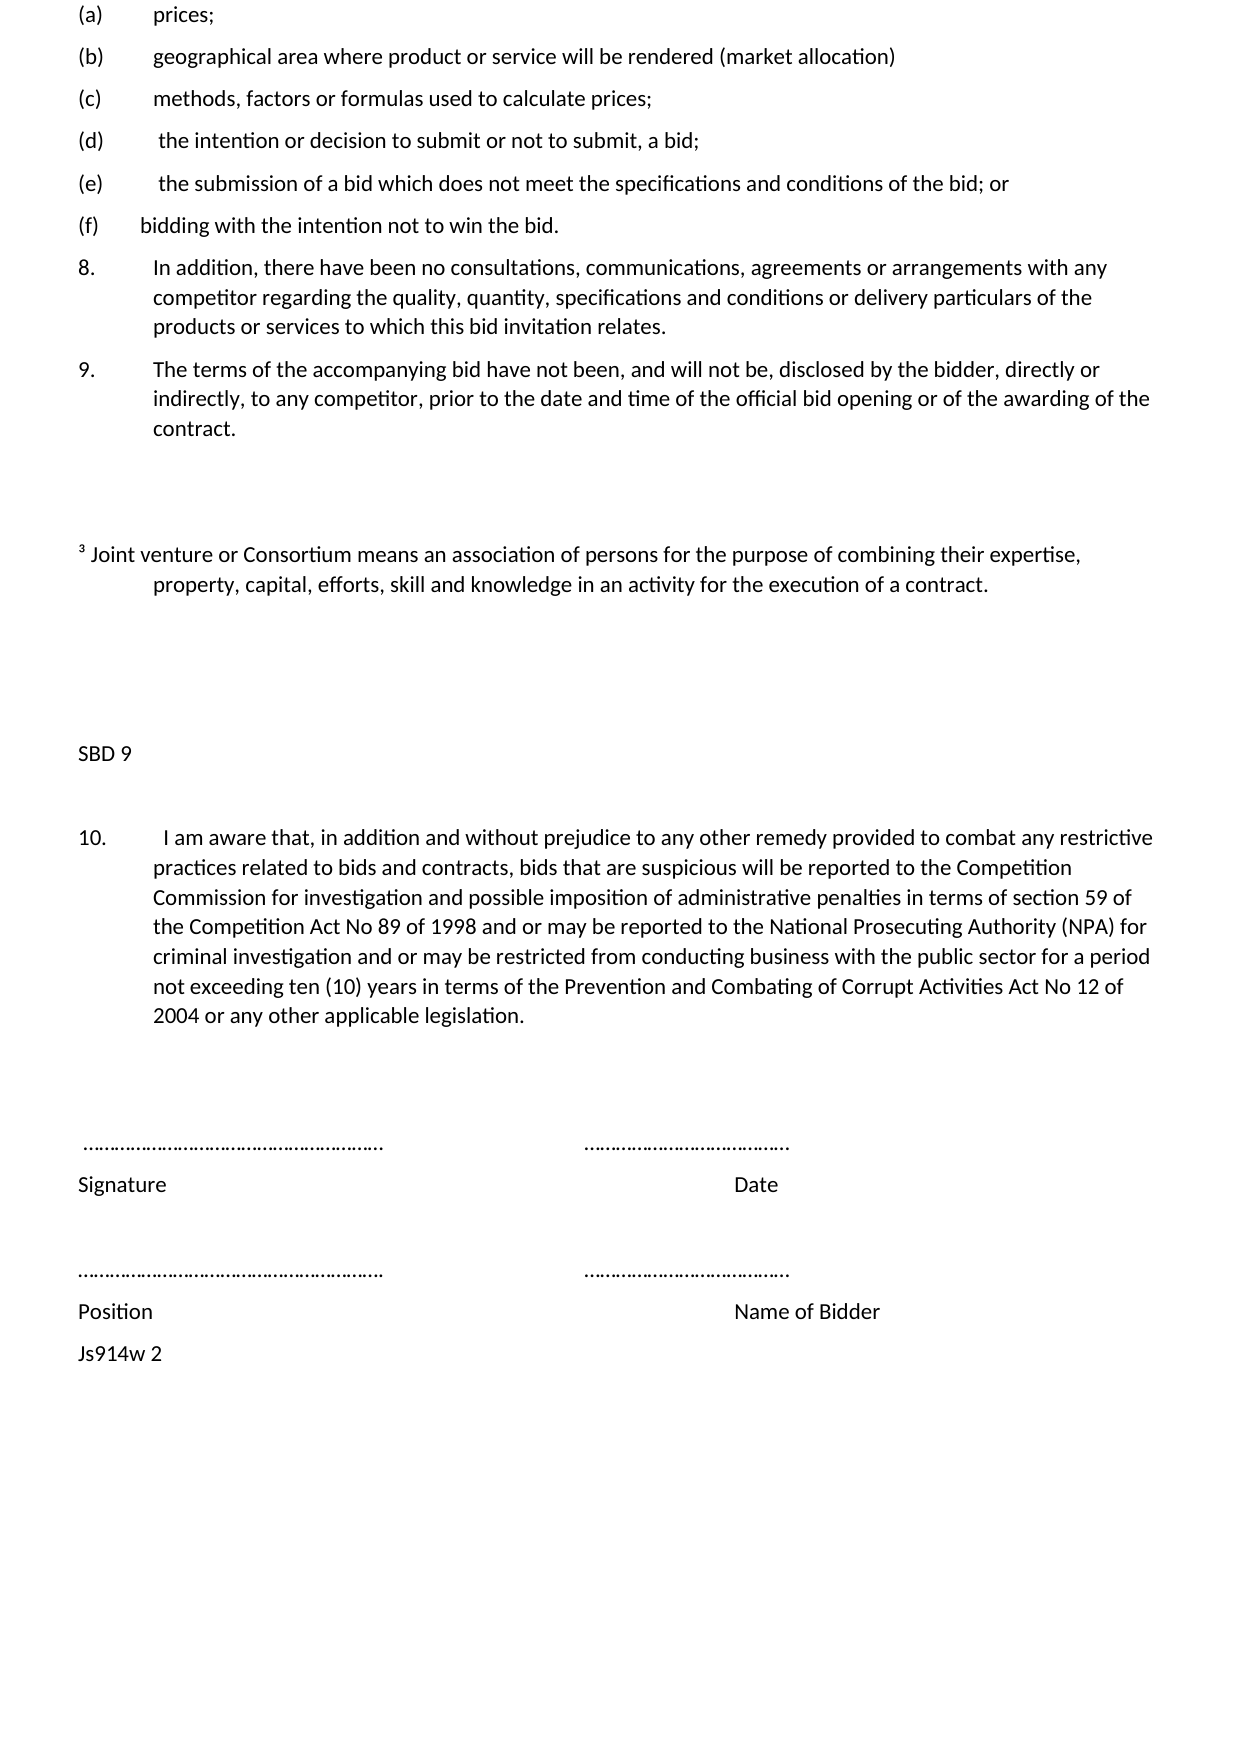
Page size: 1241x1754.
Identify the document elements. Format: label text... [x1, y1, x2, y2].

text ………………………………………………… ………………………………… [78, 1128, 1167, 1156]
text (c) methods, factors or formulas used to calculate prices; [78, 84, 1167, 112]
text 9. The terms of the accompanying bid have not been, and will not be, disclosed by the bidder, directly or indirectly, to any competitor, prior to the date and time of the official bid opening or of the awarding of the contract. [78, 355, 1167, 442]
text 10. I am aware that, in addition and without prejudice to any other remedy provided to combat any restrictive practices related to bids and contracts, bids that are suspicious will be reported to the Competition Commission for investigation and possible imposition of administrative penalties in terms of section 59 of the Competition Act No 89 of 1998 and or may be reported to the National Prosecuting Authority (NPA) for criminal investigation and or may be restricted from conducting business with the public sector for a period not exceeding ten (10) years in terms of the Prevention and Combating of Corrupt Activities Act No 12 of 2004 or any other applicable legislation. [78, 823, 1167, 1029]
text Position Name of Bidder [78, 1297, 1167, 1325]
text (a) prices; [78, 0, 1167, 28]
text (b) geographical area where product or service will be rendered (market allocation) [78, 42, 1167, 70]
text ³ Joint venture or Consortium means an association of persons for the purpose of combining their expertise, property, capital, efforts, skill and knowledge in an activity for the execution of a contract. [78, 541, 1167, 598]
text (f) bidding with the intention not to win the bid. [78, 211, 1167, 239]
text Signature Date [78, 1170, 1167, 1198]
text (e) the submission of a bid which does not meet the specifications and conditions of the bid; or [78, 169, 1167, 197]
text SBD 9 [78, 739, 1167, 767]
text 8. In addition, there have been no consultations, communications, agreements or arrangements with any competitor regarding the quality, quantity, specifications and conditions or delivery particulars of the products or services to which this bid invitation relates. [78, 253, 1167, 341]
text …………………………………………………. ………………………………… [78, 1255, 1167, 1283]
text Js914w 2 [78, 1339, 1167, 1367]
text (d) the intention or decision to submit or not to submit, a bid; [78, 127, 1167, 154]
